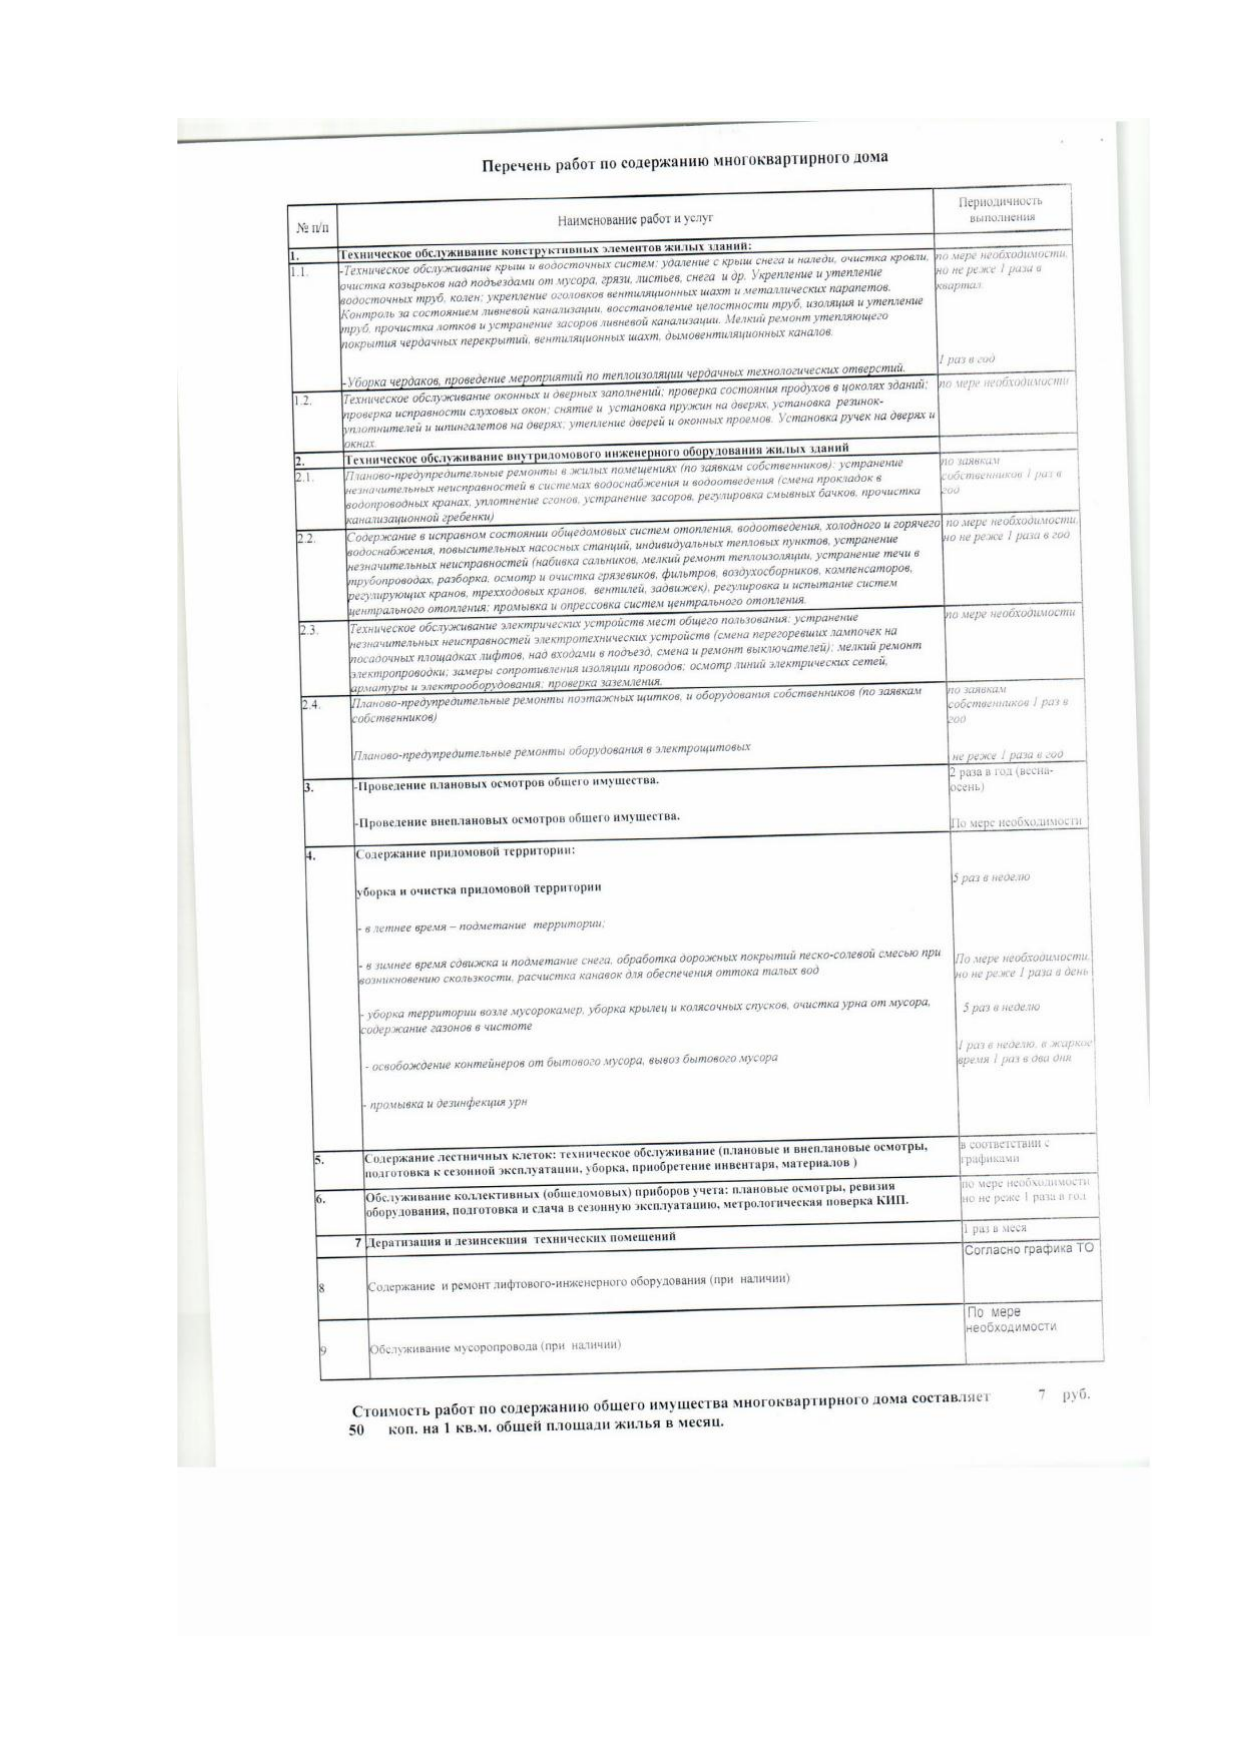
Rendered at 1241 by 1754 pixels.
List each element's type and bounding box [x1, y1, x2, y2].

picture [177, 118, 1152, 1636]
